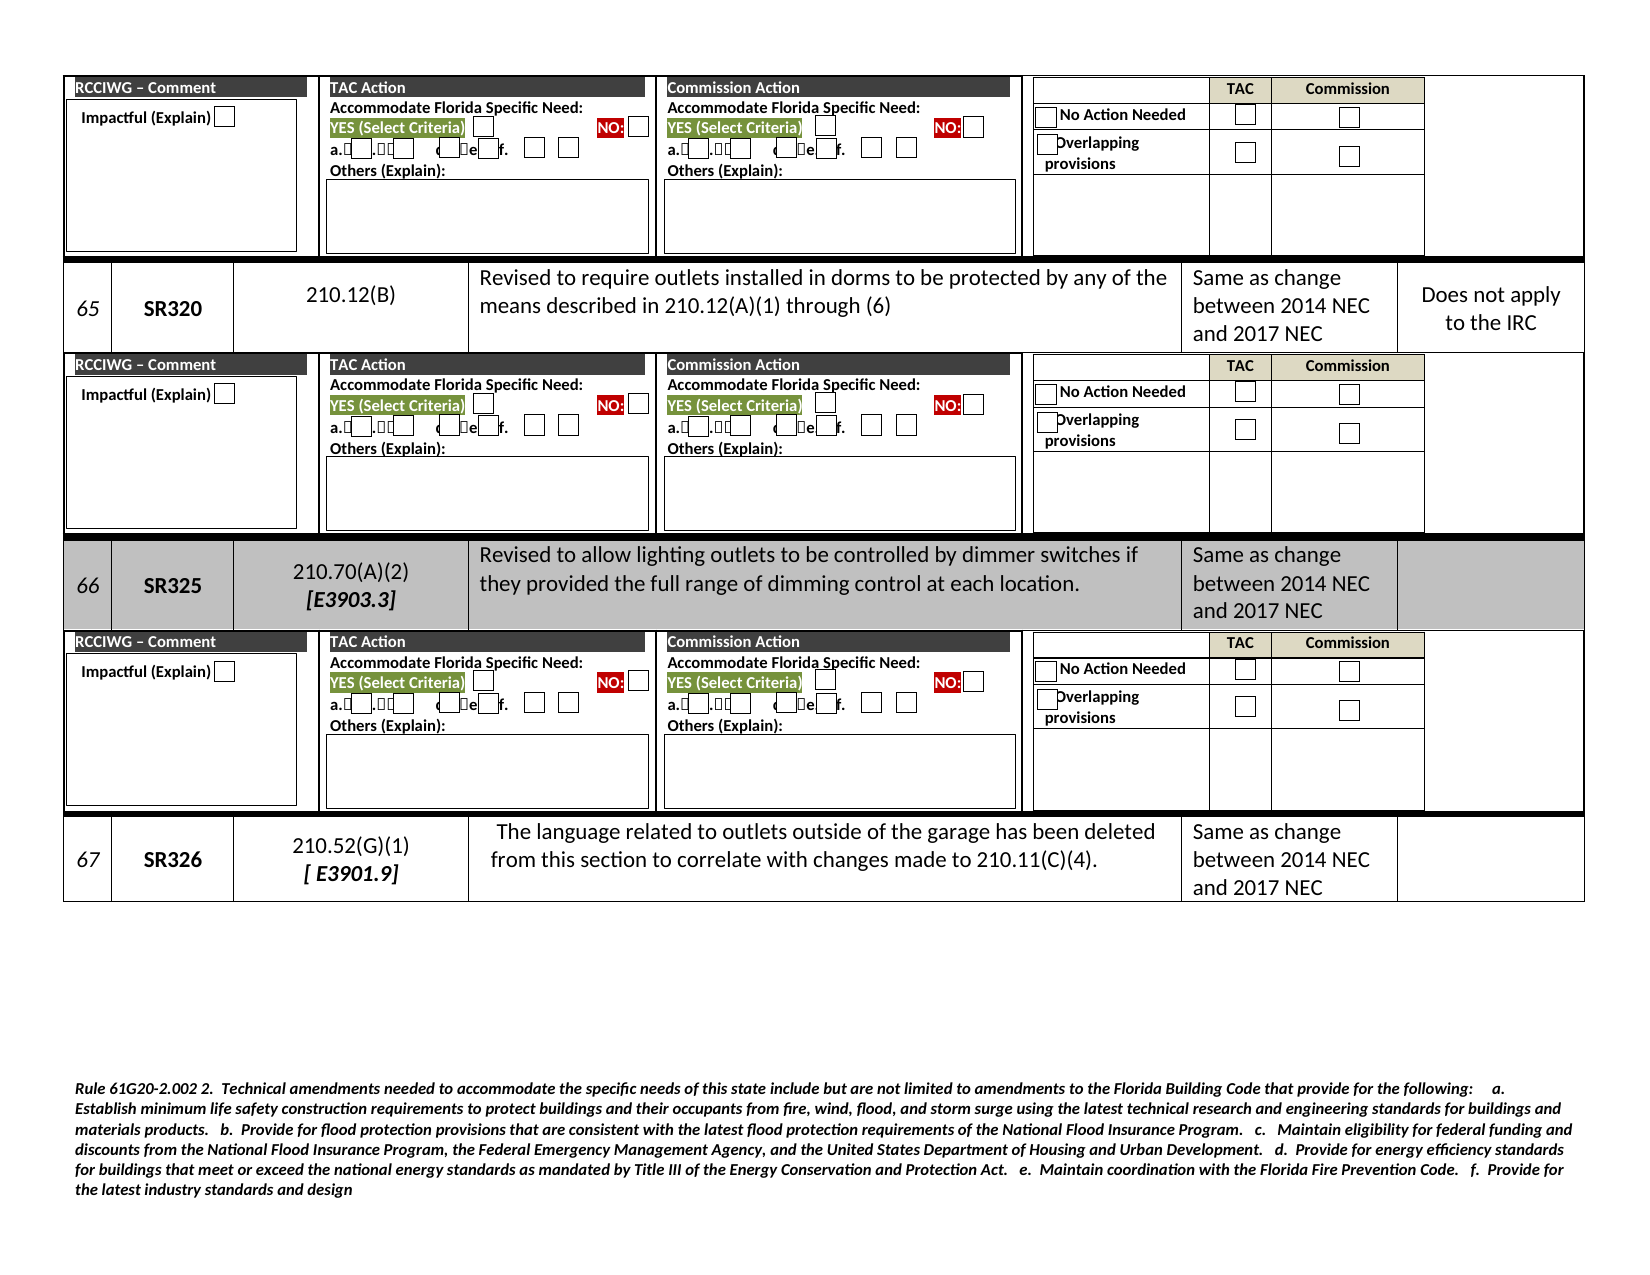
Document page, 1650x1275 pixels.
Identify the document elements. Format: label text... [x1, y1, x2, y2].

table_header [1210, 659, 1271, 684]
table_header [1034, 729, 1209, 810]
table_header [1023, 631, 1033, 811]
table_header [1398, 541, 1584, 629]
table_header [1023, 353, 1583, 533]
table_header Revised to allow lighting outlets to be controlled by dimmer switches if they provided the full range of dimming control at each location. [469, 541, 1181, 629]
table_header Same as change between 2014 NEC and 2017 NEC [1182, 817, 1397, 901]
table_header Same as change between 2014 NEC and 2017 NEC [1182, 263, 1397, 352]
table_header [1272, 685, 1424, 728]
table_header [1398, 817, 1584, 901]
table_header [1023, 76, 1583, 256]
table_header 210.52(G)(1) [ E3901.9] [234, 817, 468, 901]
table_header [1210, 685, 1271, 728]
table_header TAC Action Accommodate Florida Specific Need: YES (Select Criteria) NO: a.b.c. d.e. f. Others (Explain): [320, 77, 655, 256]
table_header [1034, 633, 1209, 657]
table_header SR326 [112, 817, 233, 901]
table_header RCCIWG – Comment [65, 77, 318, 256]
table_header SR320 [112, 263, 233, 352]
table_header [1272, 729, 1424, 810]
table_header Does not apply to the IRC [1398, 263, 1584, 352]
table_header [1272, 659, 1424, 684]
table_header [1210, 729, 1271, 810]
table_header Commission Action Accommodate Florida Specific Need: YES (Select Criteria) NO: a.b.c. d.e. f. Others (Explain): [657, 354, 1021, 533]
table_header RCCIWG – Comment [65, 632, 318, 811]
table_header SR325 [112, 541, 233, 629]
table_header 65 [64, 263, 111, 352]
table_header 210.12(B) [234, 263, 468, 352]
table_header [469, 817, 1181, 901]
table_header TAC Action Accommodate Florida Specific Need: YES (Select Criteria) NO: a.b.c. d.e. f. Others (Explain): [320, 632, 655, 811]
table_header 66 [64, 541, 111, 629]
table_header [1034, 659, 1209, 684]
table_header Commission Action Accommodate Florida Specific Need: YES (Select Criteria) NO: a.b.c. d.e. f. Others (Explain): [657, 632, 1021, 811]
table_header [1034, 685, 1209, 728]
table_header TAC Action Accommodate Florida Specific Need: YES (Select Criteria) NO: a.b.c. d.e. f. Others (Explain): [320, 354, 655, 533]
table_header Same as change between 2014 NEC and 2017 NEC [1182, 541, 1397, 629]
table_header [1425, 631, 1583, 811]
table_header 67 [64, 817, 111, 901]
table_header Revised to require outlets installed in dorms to be protected by any of the means described in 210.12(A)(1) through (6) [469, 263, 1181, 352]
table_header 210.70(A)(2) [E3903.3] [234, 541, 468, 629]
table_header RCCIWG – Comment [65, 354, 318, 533]
table_header Commission Action Accommodate Florida Specific Need: YES (Select Criteria) NO: a.b.c. d.e. f. Others (Explain): [657, 77, 1021, 256]
